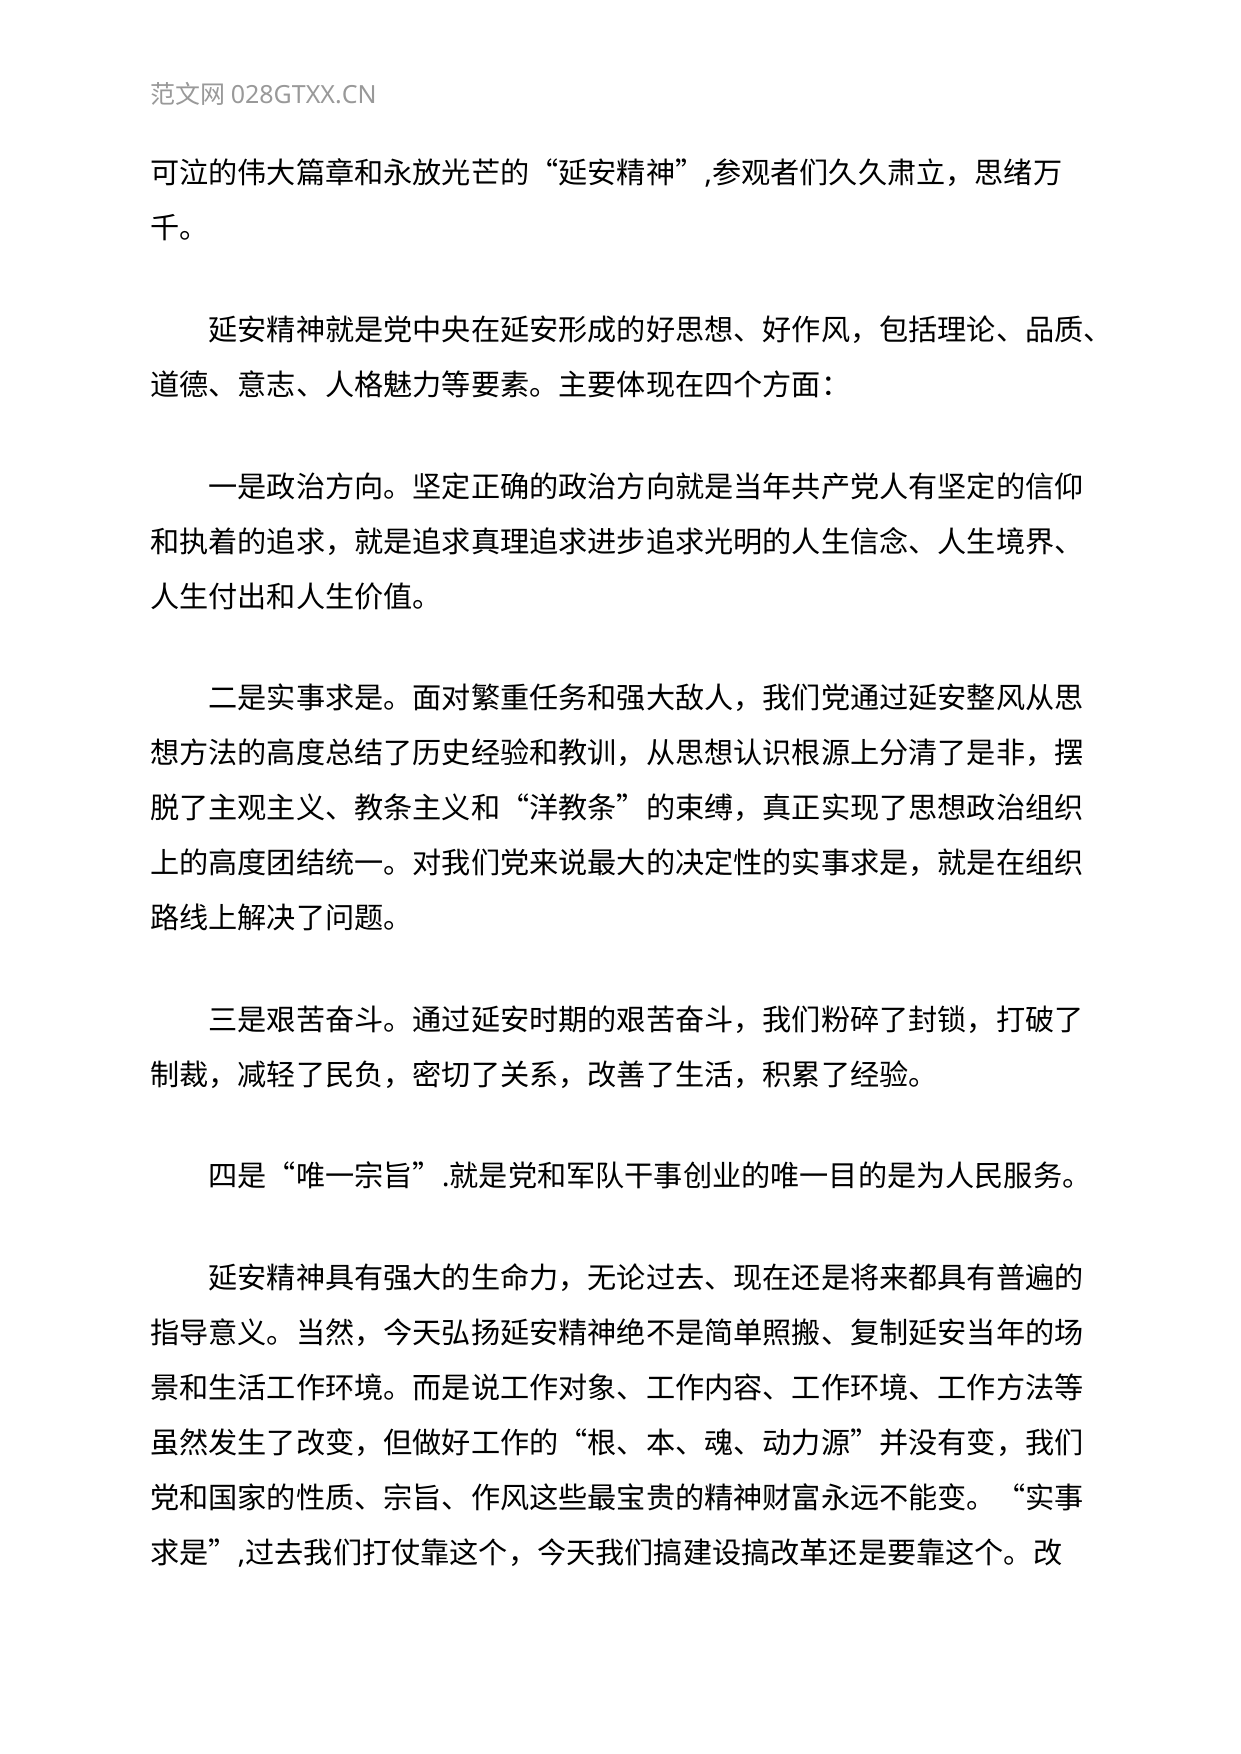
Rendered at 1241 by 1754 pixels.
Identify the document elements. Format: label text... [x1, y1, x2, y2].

text 三是艰苦奋斗。通过延安时期的艰苦奋斗，我们粉碎了封锁，打破了制裁，减轻了民负，密切了关系，改善了生活，积累了经验。 [150, 996, 1090, 1093]
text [150, 150, 1090, 247]
text 延安精神就是党中央在延安形成的好思想、好作风，包括理论、品质、道德、意志、人格魅力等要素。主要体现在四个方面： [150, 307, 1090, 404]
text 四是“唯一宗旨”.就是党和军队干事创业的唯一目的是为人民服务。 [150, 1153, 1090, 1195]
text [150, 1255, 1090, 1572]
text 一是政治方向。坚定正确的政治方向就是当年共产党人有坚定的信仰和执着的追求，就是追求真理追求进步追求光明的人生信念、人生境界、人生付出和人生价值。 [150, 463, 1090, 616]
text 二是实事求是。面对繁重任务和强大敌人，我们党通过延安整风从思想方法的高度总结了历史经验和教训，从思想认识根源上分清了是非，摆脱了主观主义、教条主义和“洋教条”的束缚，真正实现了思想政治组织上的高度团结统一。对我们党来说最大的决定性的实事求是，就是在组织路线上解决了问题。 [150, 675, 1090, 937]
